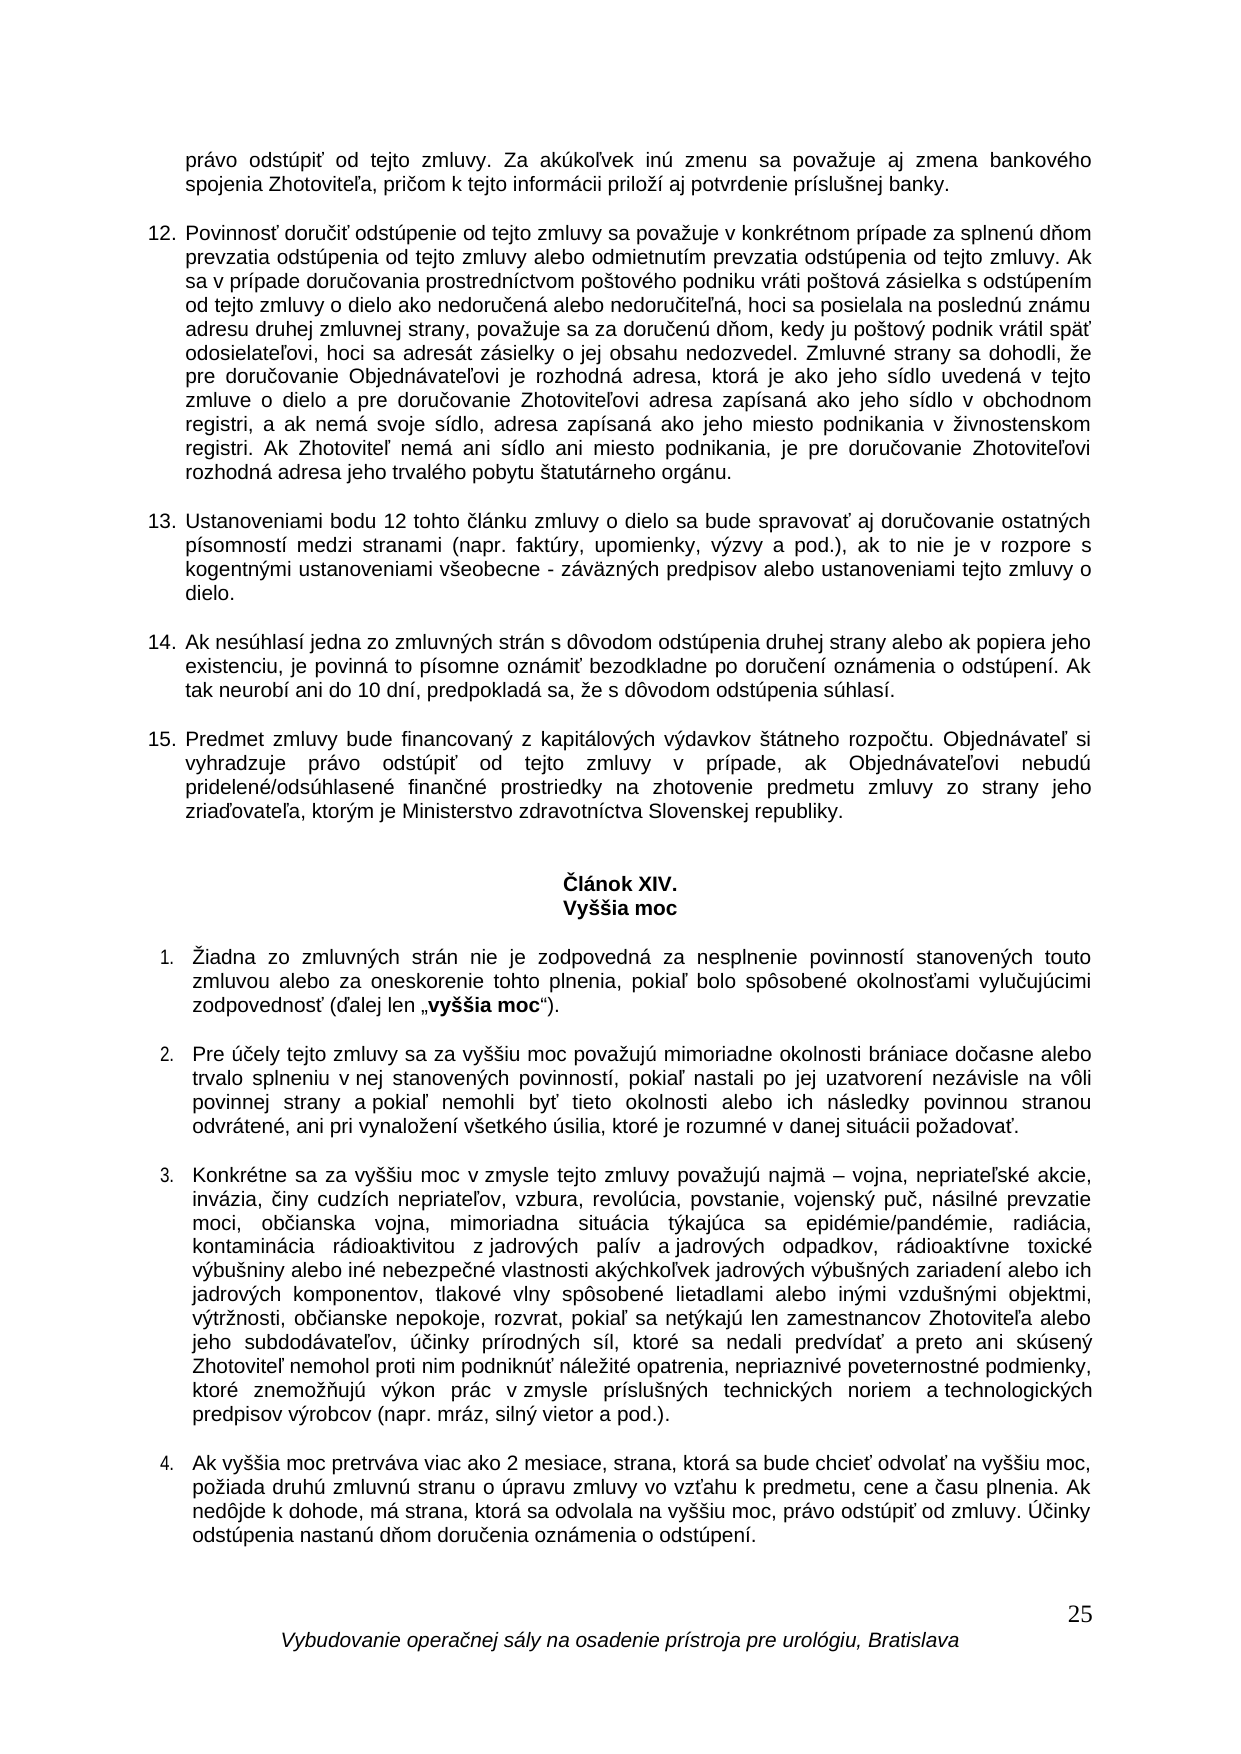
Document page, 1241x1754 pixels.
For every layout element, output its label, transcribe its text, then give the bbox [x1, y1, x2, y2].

list Pre účely tejto zmluvy sa za vyššiu moc považujú mimoriadne okolnosti brániace dočasne alebo trvalo splneniu v nej stanovených povinností, pokiaľ nastali po jej uzatvorení nezávisle na vôli povinnej strany a pokiaľ nemohli byť tieto okolnosti alebo ich následky povinnou stranou odvrátené, ani pri vynaložení všetkého úsilia, ktoré je rozumné v danej situácii požadovať. [160, 1041, 1093, 1137]
list Povinnosť doručiť odstúpenie od tejto zmluvy sa považuje v konkrétnom prípade za splnenú dňom prevzatia odstúpenia od tejto zmluvy alebo odmietnutím prevzatia odstúpenia od tejto zmluvy. Ak sa v prípade doručovania prostredníctvom poštového podniku vráti poštová zásielka s odstúpením od tejto zmluvy o dielo ako nedoručená alebo nedoručiteľná, hoci sa posielala na poslednú známu adresu druhej zmluvnej strany, považuje sa za doručenú dňom, kedy ju poštový podnik vrátil späť odosielateľovi, hoci sa adresát zásielky o jej obsahu nedozvedel. Zmluvné strany sa dohodli, že pre doručovanie Objednávateľovi je rozhodná adresa, ktorá je ako jeho sídlo uvedená v tejto zmluve o dielo a pre doručovanie Zhotoviteľovi adresa zapísaná ako jeho sídlo v obchodnom registri, a ak nemá svoje sídlo, adresa zapísaná ako jeho miesto podnikania v živnostenskom registri. Ak Zhotoviteľ nemá ani sídlo ani miesto podnikania, je pre doručovanie Zhotoviteľovi rozhodná adresa jeho trvalého pobytu štatutárneho orgánu. [148, 221, 1093, 484]
list Ak nesúhlasí jedna zo zmluvných strán s dôvodom odstúpenia druhej strany alebo ak popiera jeho existenciu, je povinná to písomne oznámiť bezodkladne po doručení oznámenia o odstúpení. Ak tak neurobí ani do 10 dní, predpokladá sa, že s dôvodom odstúpenia súhlasí. [148, 630, 1093, 702]
list Konkrétne sa za vyššiu moc v zmysle tejto zmluvy považujú najmä – vojna, nepriateľské akcie, invázia, činy cudzích nepriateľov, vzbura, revolúcia, povstanie, vojenský puč, násilné prevzatie moci, občianska vojna, mimoriadna situácia týkajúca sa epidémie/pandémie, radiácia, kontaminácia rádioaktivitou z jadrových palív a jadrových odpadkov, rádioaktívne toxické výbušniny alebo iné nebezpečné vlastnosti akýchkoľvek jadrových výbušných zariadení alebo ich jadrových komponentov, tlakové vlny spôsobené lietadlami alebo inými vzdušnými objektmi, výtržnosti, občianske nepokoje, rozvrat, pokiaľ sa netýkajú len zamestnancov Zhotoviteľa alebo jeho subdodávateľov, účinky prírodných síl, ktoré sa nedali predvídať a preto ani skúsený Zhotoviteľ nemohol proti nim podniknúť náležité opatrenia, nepriaznivé poveternostné podmienky, ktoré znemožňujú výkon prác v zmysle príslušných technických noriem a technologických predpisov výrobcov (napr. mráz, silný vietor a pod.). [160, 1162, 1093, 1426]
list Ustanoveniami bodu 12 tohto článku zmluvy o dielo sa bude spravovať aj doručovanie ostatných písomností medzi stranami (napr. faktúry, upomienky, výzvy a pod.), ak to nie je v rozpore s kogentnými ustanoveniami všeobecne - záväzných predpisov alebo ustanoveniami tejto zmluvy o dielo. [148, 509, 1093, 605]
text Článok XIV. [148, 872, 1093, 896]
text Vyššia moc [148, 896, 1093, 919]
list Predmet zmluvy bude financovaný z kapitálových výdavkov štátneho rozpočtu. Objednávateľ si vyhradzuje právo odstúpiť od tejto zmluvy v prípade, ak Objednávateľovi nebudú pridelené/odsúhlasené finančné prostriedky na zhotovenie predmetu zmluvy zo strany jeho zriaďovateľa, ktorým je Ministerstvo zdravotníctva Slovenskej republiky. [148, 727, 1093, 823]
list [148, 148, 1093, 196]
list Žiadna zo zmluvných strán nie je zodpovedná za nesplnenie povinností stanovených touto zmluvou alebo za oneskorenie tohto plnenia, pokiaľ bolo spôsobené okolnosťami vylučujúcimi zodpovednosť (ďalej len „vyššia moc“). [160, 944, 1093, 1016]
list Ak vyššia moc pretrváva viac ako 2 mesiace, strana, ktorá sa bude chcieť odvolať na vyššiu moc, požiada druhú zmluvnú stranu o úpravu zmluvy vo vzťahu k predmetu, cene a času plnenia. Ak nedôjde k dohode, má strana, ktorá sa odvolala na vyššiu moc, právo odstúpiť od zmluvy. Účinky odstúpenia nastanú dňom doručenia oznámenia o odstúpení. [160, 1451, 1093, 1547]
